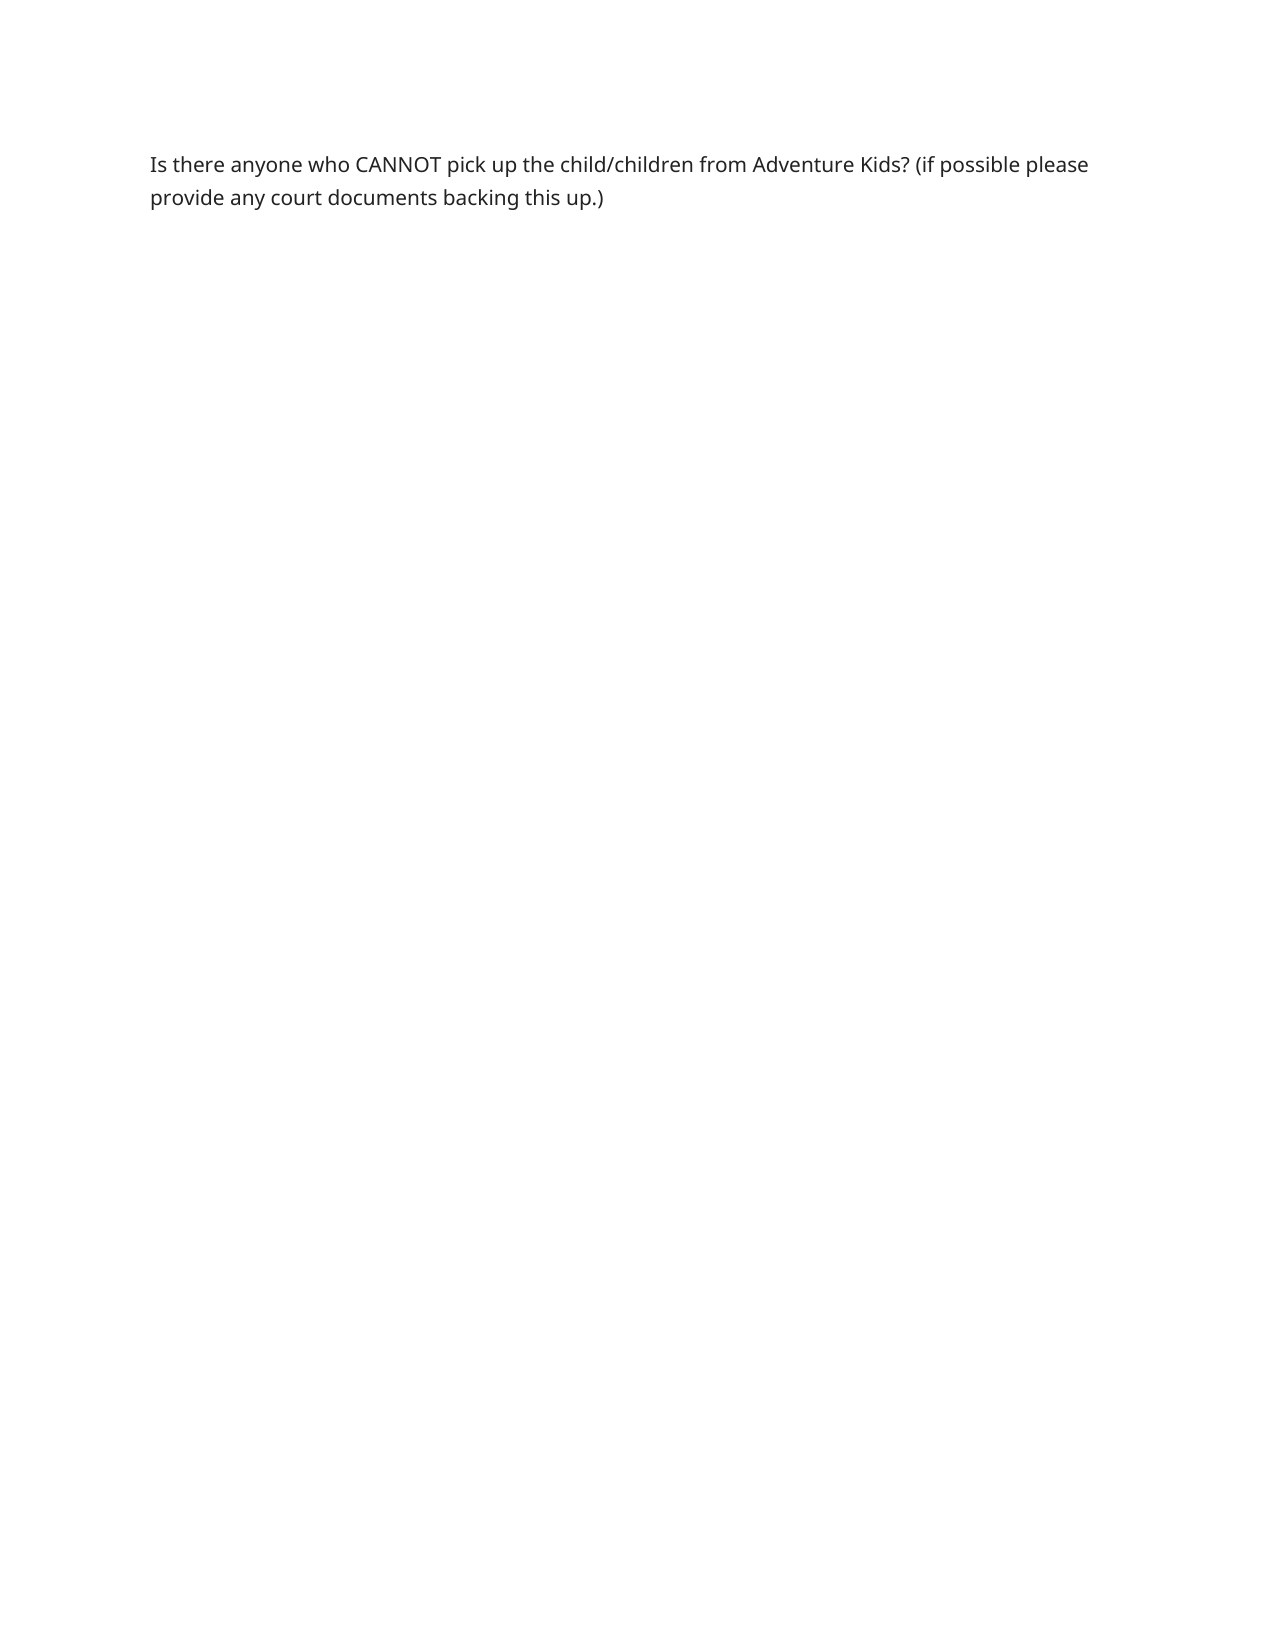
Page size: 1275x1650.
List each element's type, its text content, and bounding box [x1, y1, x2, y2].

text Is there anyone who CANNOT pick up the child/children from Adventure Kids? (if possible please provide any court documents backing this up.) [150, 150, 1125, 211]
